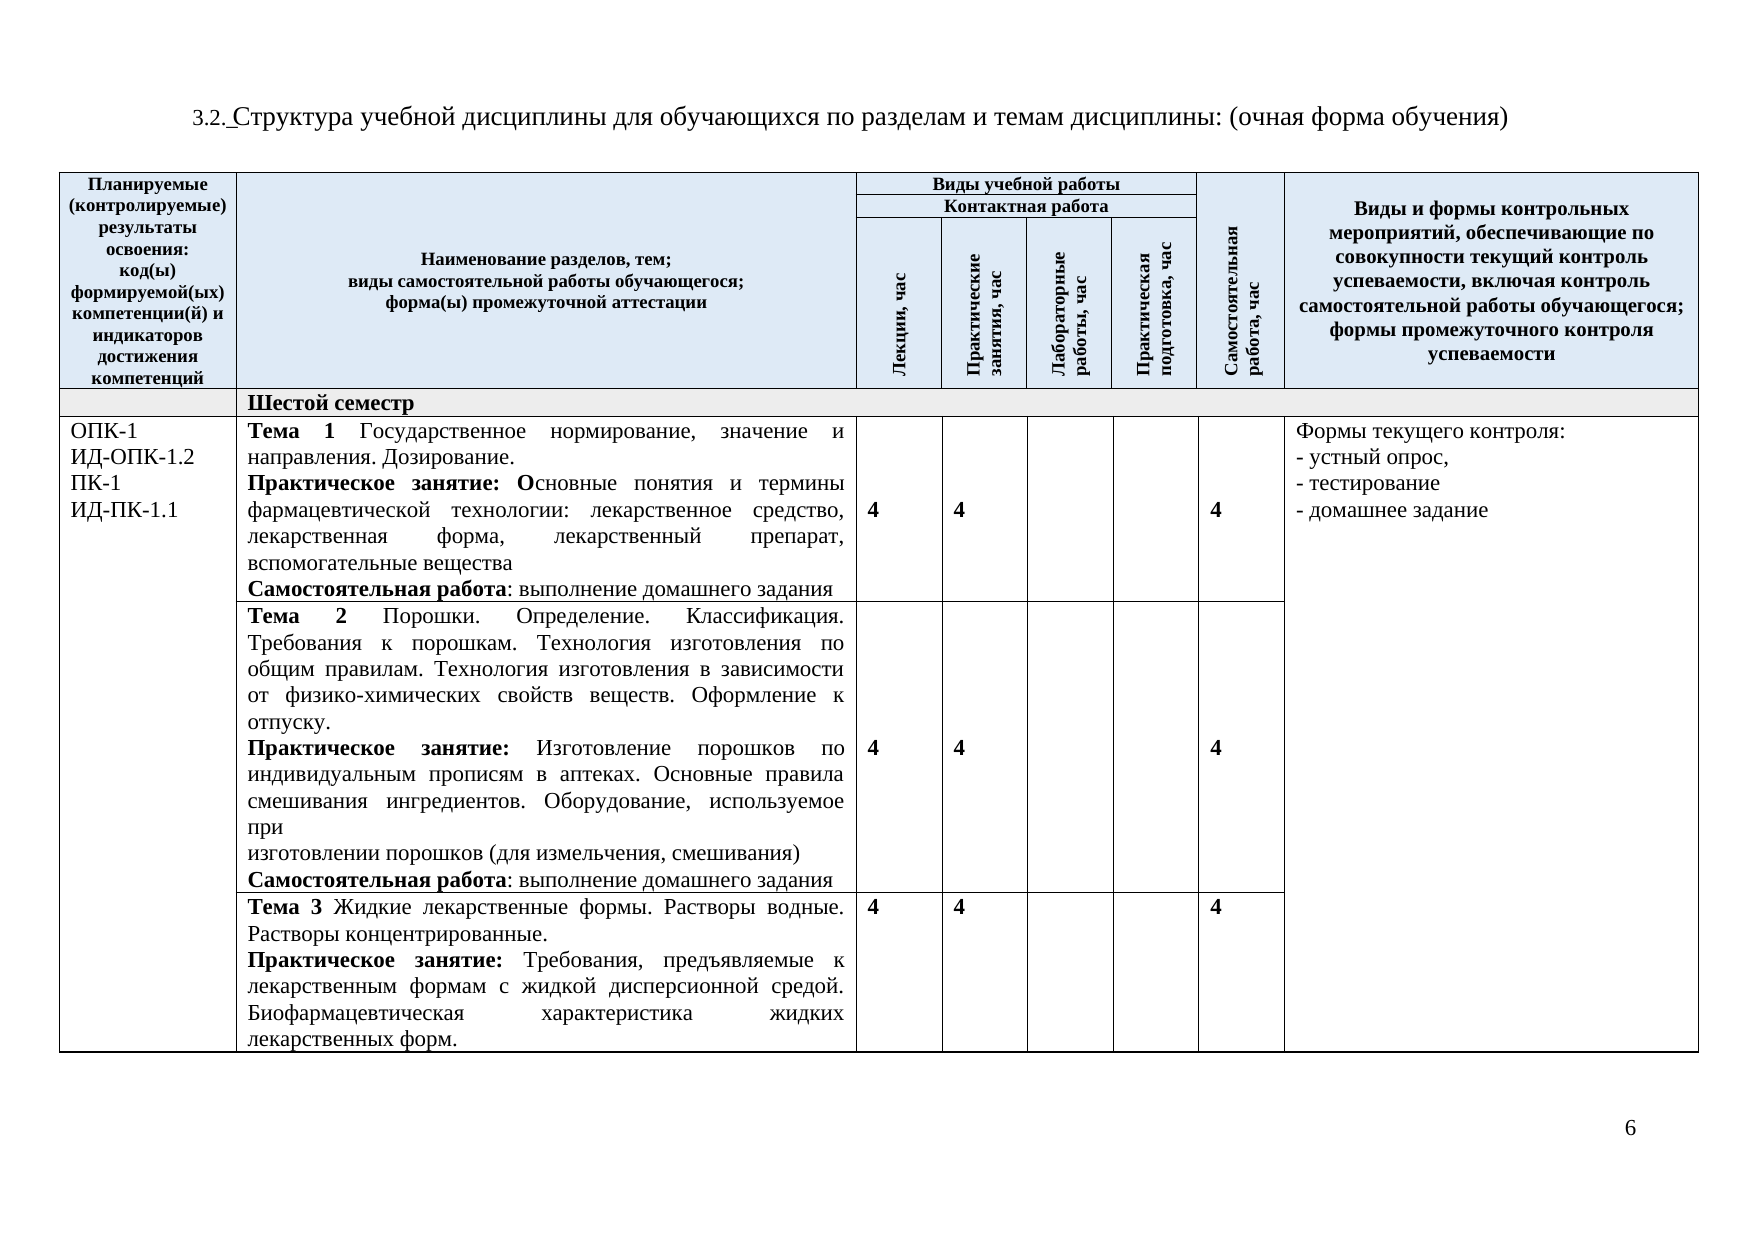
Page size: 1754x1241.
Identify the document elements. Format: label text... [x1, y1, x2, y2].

table_cell [1028, 417, 1113, 601]
table_header Планируемые (контролируемые) результаты освоения: код(ы) формируемой(ых) компетенции(й) и индикаторов достижения компетенций [60, 173, 236, 388]
table_cell [60, 389, 236, 416]
table_cell ОПК-1 ИД-ОПК-1.2 ПК-1 ИД-ПК-1.1 [60, 417, 236, 1051]
table_cell 4 [943, 893, 1027, 1051]
table_cell Контактная работа [857, 195, 1196, 217]
table_cell 4 [1199, 417, 1284, 601]
table_header Наименование разделов, тем; виды самостоятельной работы обучающегося; форма(ы) промежуточной аттестации [237, 173, 856, 388]
table_cell Практическая подготовка, час [1112, 218, 1196, 388]
table_cell Формы текущего контроля: - устный опрос, - тестирование - домашнее задание [1285, 417, 1698, 1051]
text 3.2. Структура учебной дисциплины для обучающихся по разделам и темам дисциплины: (очная форма обучения) [118, 100, 1636, 131]
table_cell 4 [943, 417, 1027, 601]
table_cell 4 [857, 602, 942, 892]
table_header Виды учебной работы [857, 173, 1196, 194]
table_cell [1028, 893, 1113, 1051]
table_cell 4 [943, 602, 1027, 892]
table_cell Шестой семестр [237, 389, 1698, 416]
table_cell [1114, 602, 1198, 892]
table_cell Тема 1 Государственное нормирование, значение и направления. Дозирование. Практическое занятие: Основные понятия и термины фармацевтической технологии: лекарственное средство, лекарственная форма, лекарственный препарат, вспомогательные вещества Самостоятельная работа: выполнение домашнего задания [237, 417, 856, 601]
table_cell Лабораторные работы, час [1027, 218, 1111, 388]
table_cell [1114, 893, 1198, 1051]
table_header Виды и формы контрольных мероприятий, обеспечивающие по совокупности текущий контроль успеваемости, включая контроль самостоятельной работы обучающегося; формы промежуточного контроля успеваемости [1285, 173, 1698, 388]
table_cell Тема 2 Порошки. Определение. Классификация. Требования к порошкам. Технология изготовления по общим правилам. Технология изготовления в зависимости от физико-химических свойств веществ. Оформление к отпуску. Практическое занятие: Изготовление порошков по индивидуальным прописям в аптеках. Основные правила смешивания ингредиентов. Оборудование, используемое при изготовлении порошков (для измельчения, смешивания) Самостоятельная работа: выполнение домашнего задания [237, 602, 856, 892]
table_cell 4 [1199, 602, 1284, 892]
table_cell 4 [857, 417, 942, 601]
table_cell Лекции, час [857, 218, 941, 388]
table_cell [1114, 417, 1198, 601]
table_cell 4 [1199, 893, 1284, 1051]
table_cell [1028, 602, 1113, 892]
table_header Самостоятельная работа, час [1197, 173, 1284, 388]
table_cell Практические занятия, час [942, 218, 1026, 388]
table_cell 4 [857, 893, 942, 1051]
